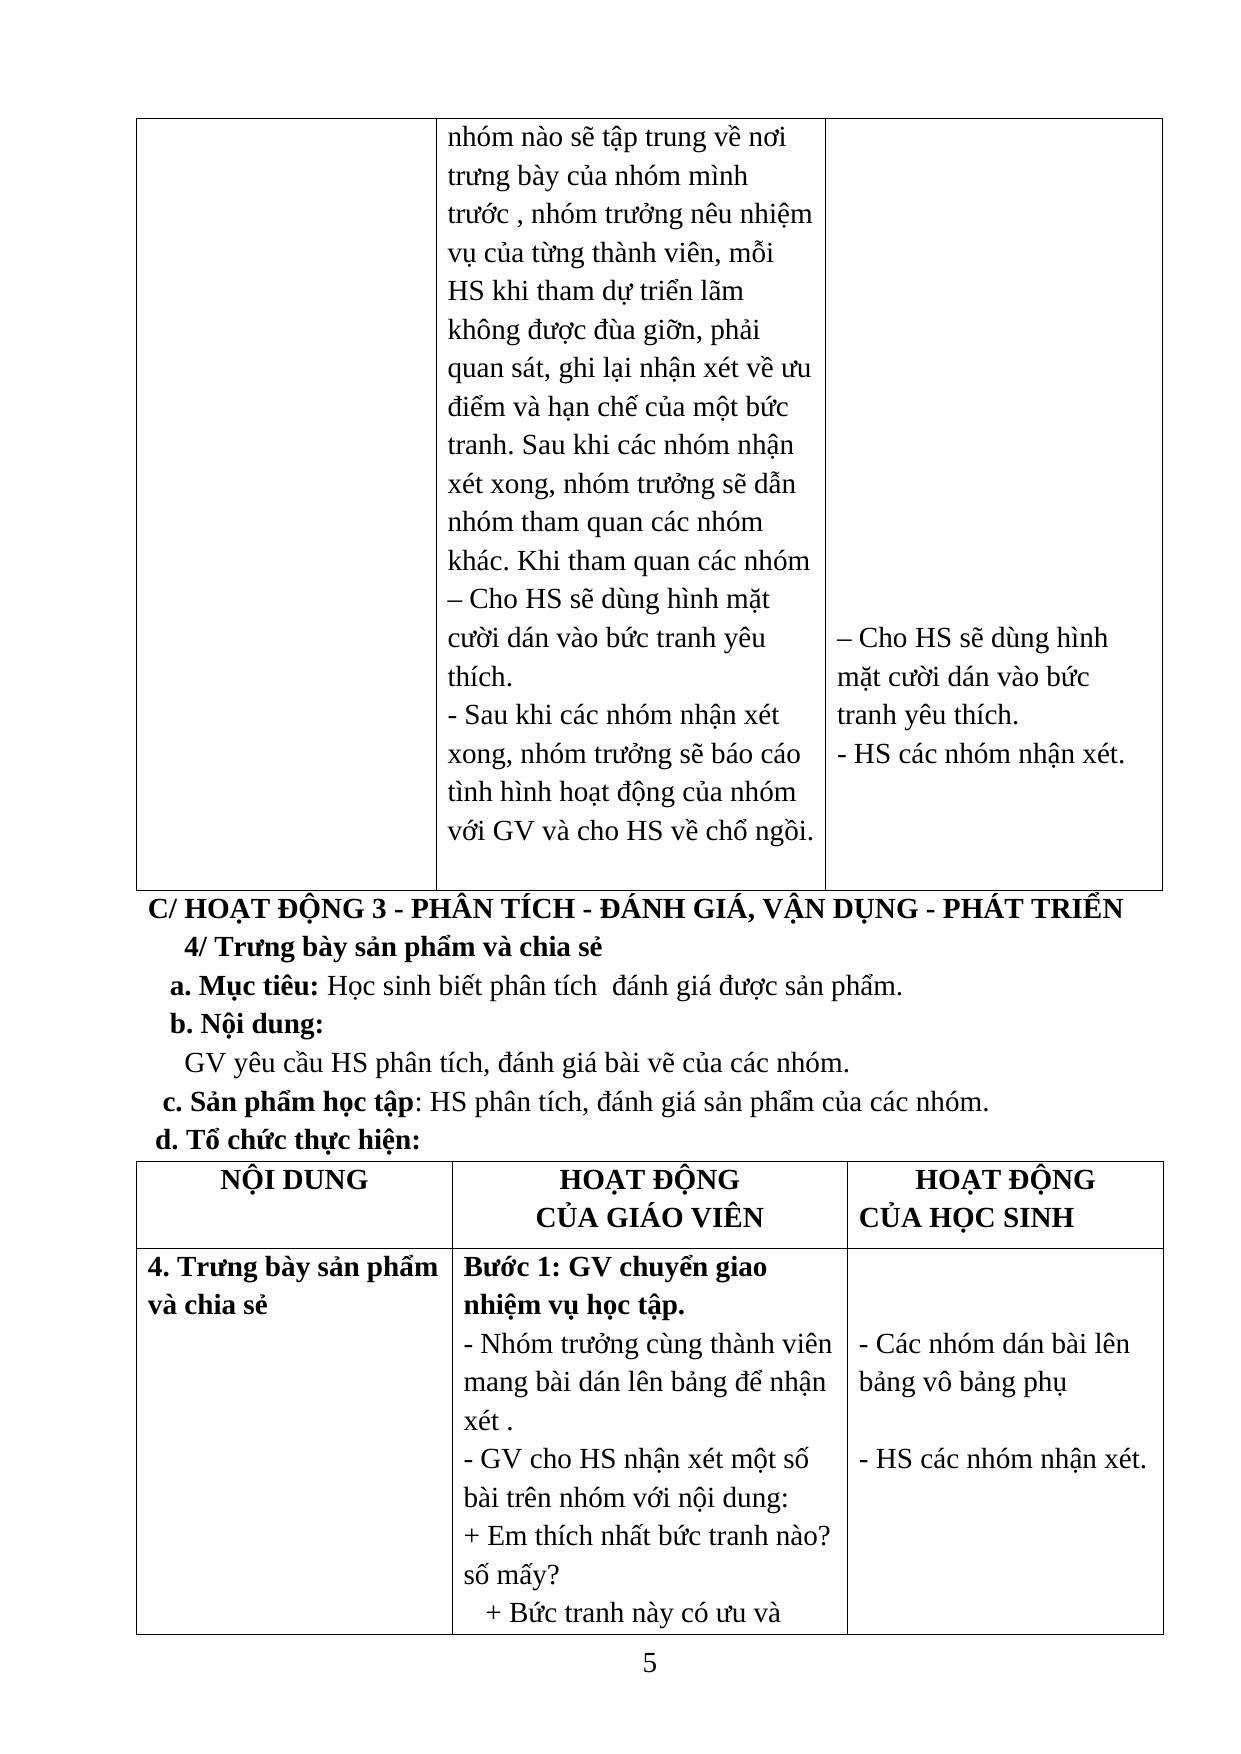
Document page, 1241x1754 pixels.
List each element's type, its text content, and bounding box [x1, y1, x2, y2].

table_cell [137, 1249, 452, 1634]
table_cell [848, 1249, 1163, 1634]
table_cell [826, 119, 1162, 890]
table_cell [137, 119, 436, 890]
text 4/ Trưng bày sản phẩm và chia sẻ [148, 929, 1152, 963]
text C/ HOẠT ĐỘNG 3 - PHÂN TÍCH - ĐÁNH GIÁ, VẬN DỤNG - PHÁT TRIỂN [148, 891, 1152, 924]
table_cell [453, 1249, 847, 1634]
text a. Mục tiêu: Học sinh biết phân tích đánh giá được sản phẩm. [327, 968, 1152, 1002]
text GV yêu cầu HS phân tích, đánh giá bài vẽ của các nhóm. [148, 1045, 1152, 1079]
table_header NỘI DUNG [137, 1162, 452, 1248]
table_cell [437, 119, 825, 890]
table_header HOẠT ĐỘNG CỦA HỌC SINH [848, 1162, 1163, 1248]
text d. Tổ chức thực hiện: [148, 1122, 1152, 1156]
text a. Mục tiêu: Học sinh biết phân tích đánh giá được sản phẩm. [148, 968, 320, 1002]
text c. Sản phẩm học tập: HS phân tích, đánh giá sản phẩm của các nhóm. [148, 1084, 1152, 1117]
text b. Nội dung: [148, 1007, 1152, 1040]
table_header HOẠT ĐỘNG CỦA GIÁO VIÊN [453, 1162, 847, 1248]
